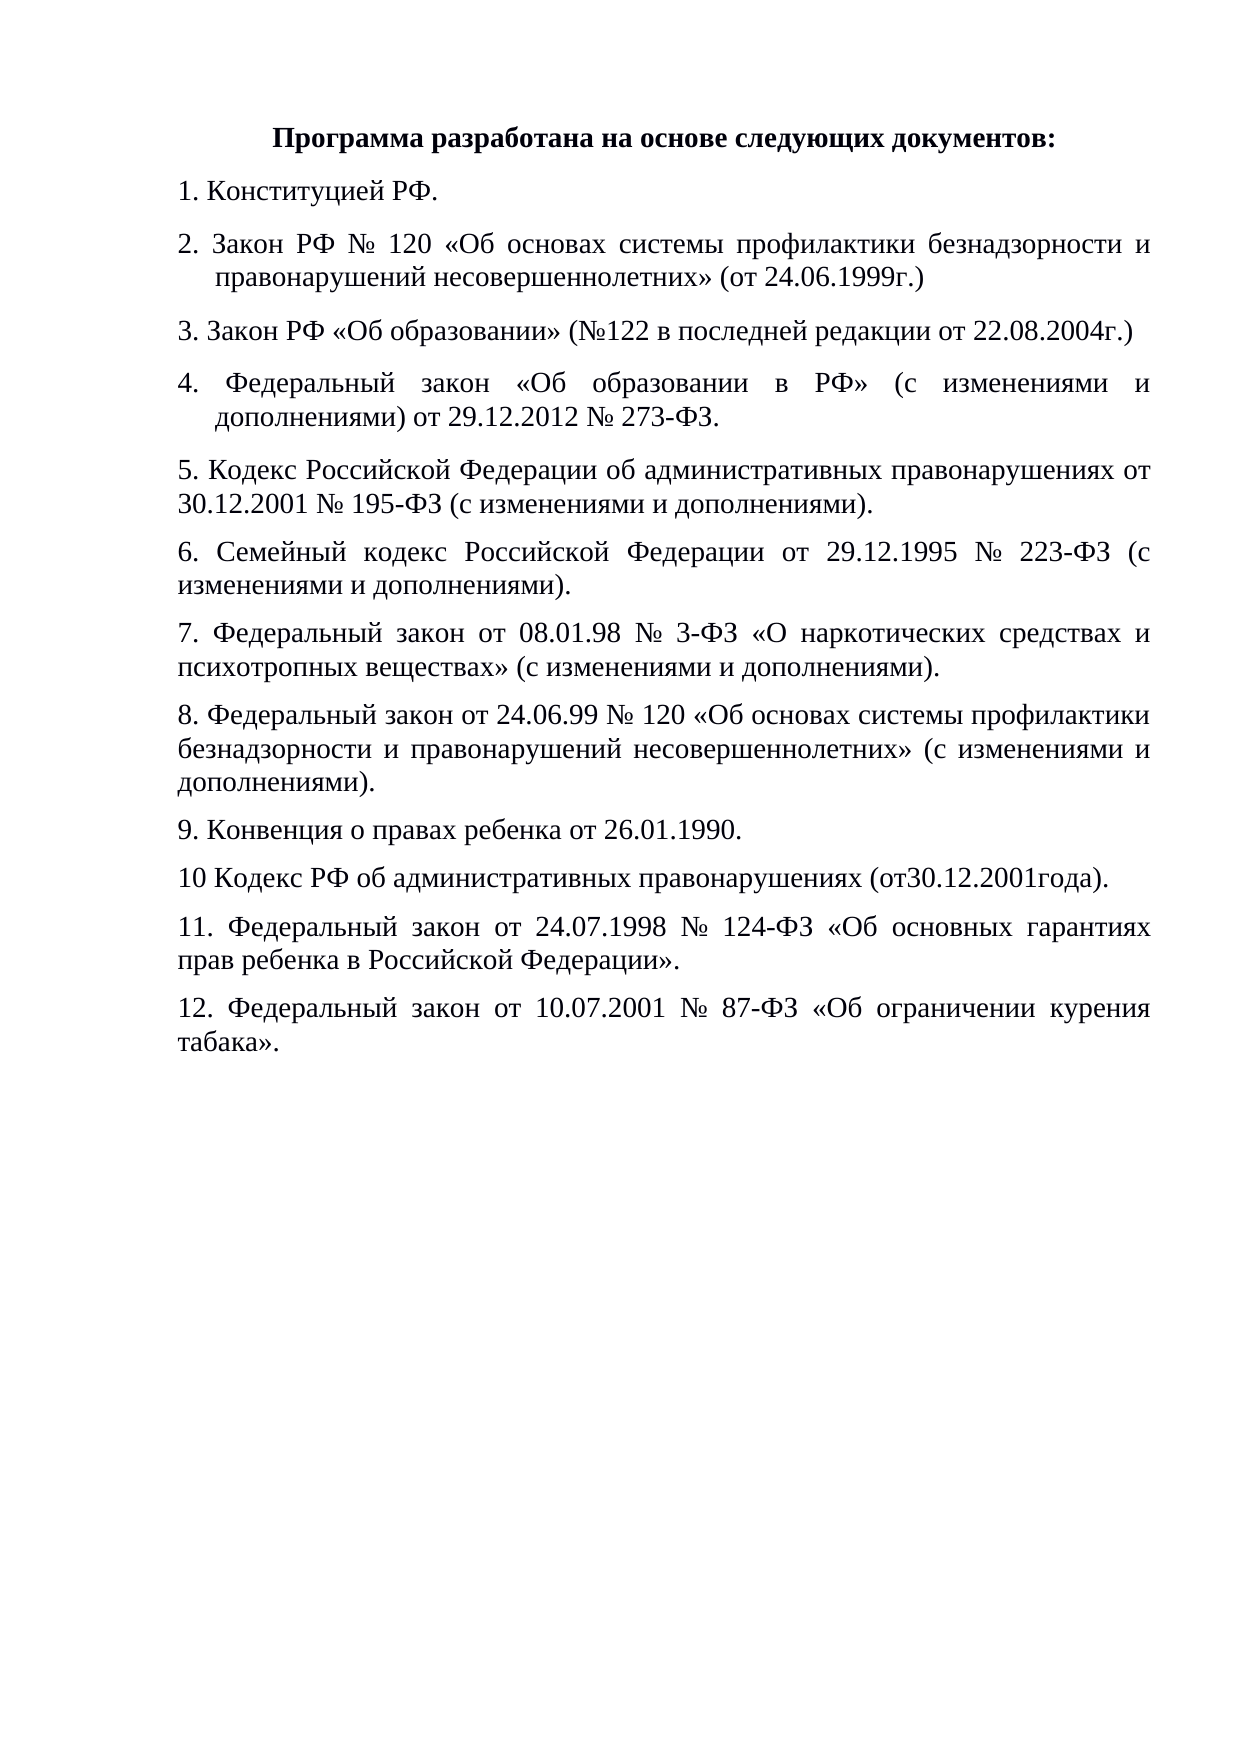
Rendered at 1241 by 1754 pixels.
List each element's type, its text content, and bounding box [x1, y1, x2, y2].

text 9. Конвенция о правах ребенка от 26.01.1990. [177, 812, 1152, 846]
text 11. Федеральный закон от 24.07.1998 № 124-ФЗ «Об основных гарантиях прав ребенка в Российской Федерации». [177, 909, 1152, 976]
text Программа разработана на основе следующих документов: [177, 120, 1152, 153]
text 3. Закон РФ «Об образовании» (№122 в последней редакции от 22.08.2004г.) [177, 313, 1152, 346]
text 6. Семейный кодекс Российской Федерации от 29.12.1995 № 223-ФЗ (с изменениями и дополнениями). [177, 534, 1152, 601]
text 4. Федеральный закон «Об образовании в РФ» (с изменениями и дополнениями) от 29.12.2012 № 273-ФЗ. [177, 366, 1152, 433]
text 12. Федеральный закон от 10.07.2001 № 87-ФЗ «Об ограничении курения табака». [177, 990, 1152, 1057]
text 7. Федеральный закон от 08.01.98 № 3-ФЗ «О наркотических средствах и психотропных веществах» (с изменениями и дополнениями). [177, 616, 1152, 683]
text 1. Конституцией РФ. [177, 173, 1152, 207]
text 8. Федеральный закон от 24.06.99 № 120 «Об основах системы профилактики безнадзорности и правонарушений несовершеннолетних» (с изменениями и дополнениями). [177, 697, 1152, 798]
text 10 Кодекс РФ об административных правонарушениях (от30.12.2001года). [177, 861, 1152, 894]
text 5. Кодекс Российской Федерации об административных правонарушениях от 30.12.2001 № 195-ФЗ (с изменениями и дополнениями). [177, 452, 1152, 519]
text 2. Закон РФ № 120 «Об основах системы профилактики безнадзорности и правонарушений несовершеннолетних» (от 24.06.1999г.) [177, 226, 1152, 293]
